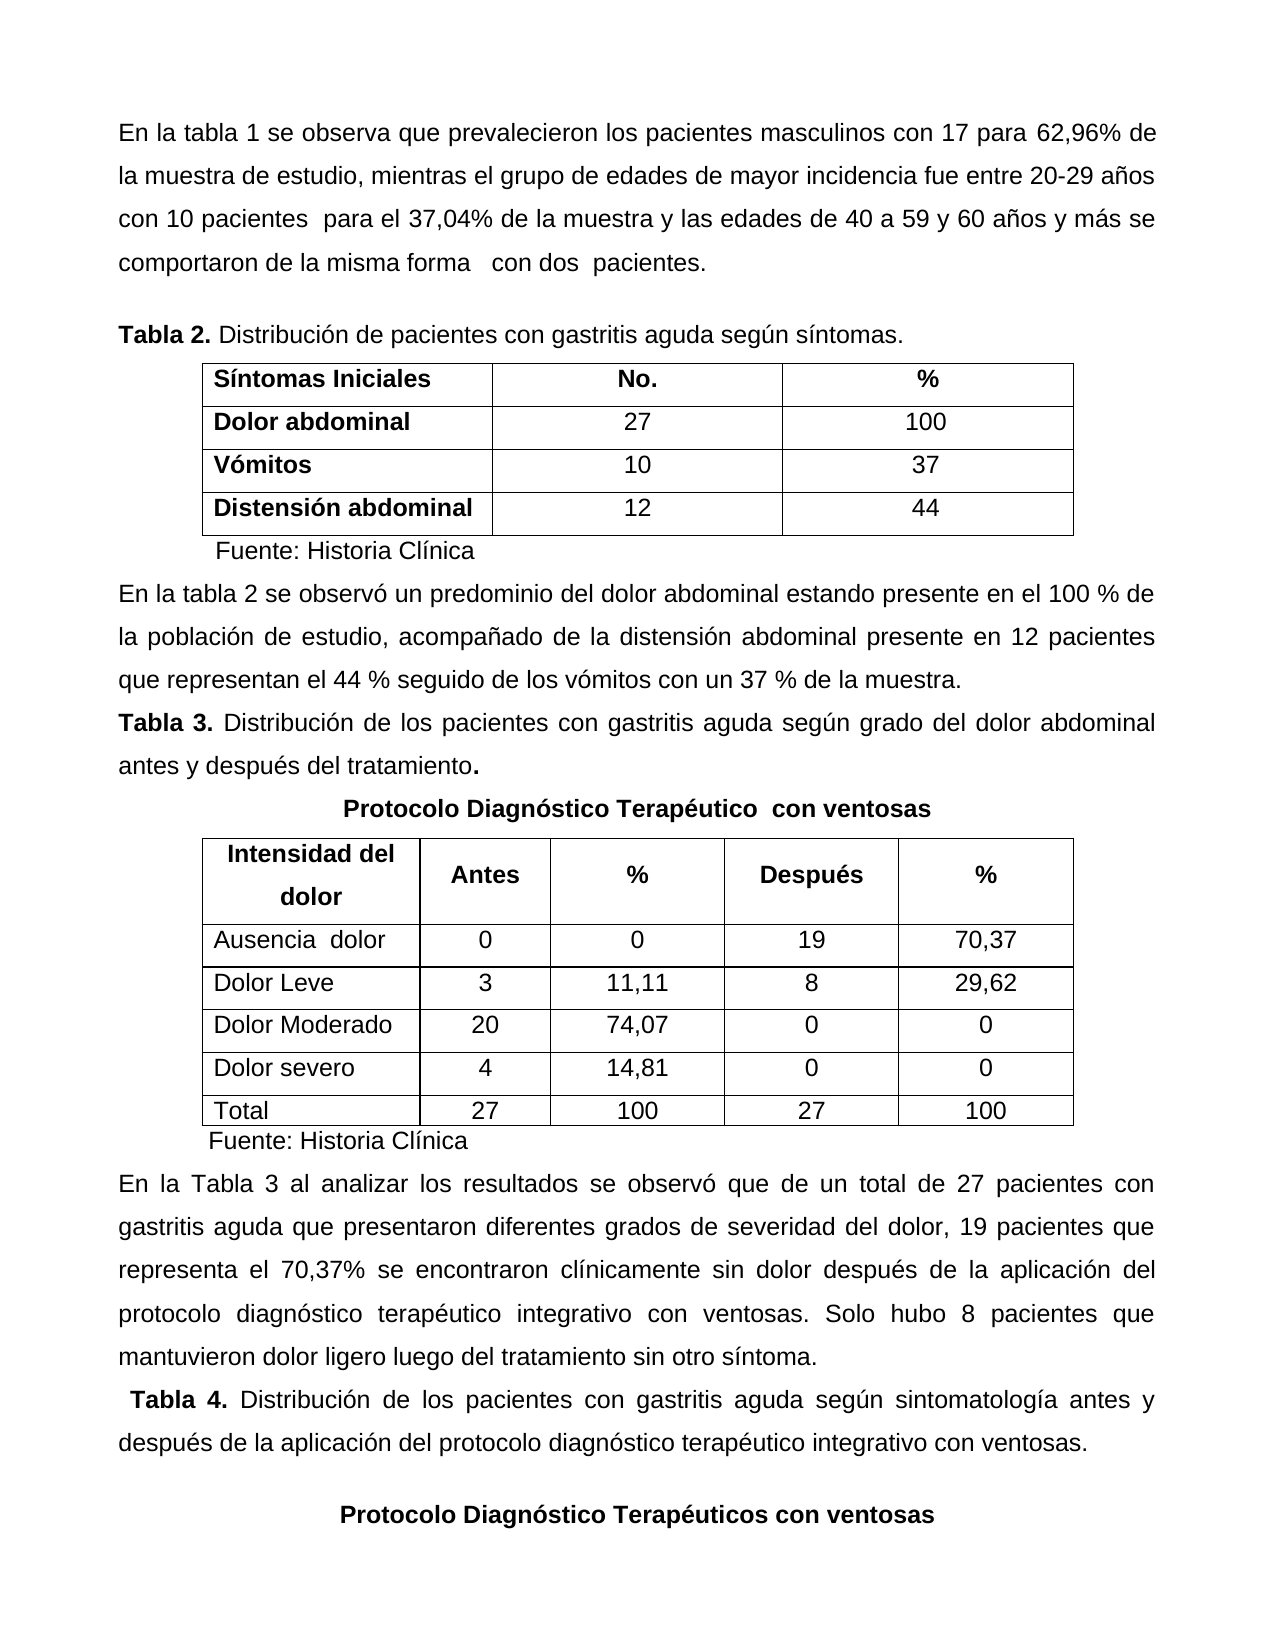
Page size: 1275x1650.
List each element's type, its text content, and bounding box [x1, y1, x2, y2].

table_cell 10 [493, 450, 782, 492]
table_cell 100 [551, 1096, 724, 1125]
table_cell 27 [493, 407, 782, 449]
text Tabla 2. Distribución de pacientes con gastritis aguda según síntomas. [118, 320, 1157, 348]
table_header No. [493, 364, 782, 406]
text Protocolo Diagnóstico Terapéuticos con ventosas [118, 1500, 1157, 1529]
table_cell Dolor abdominal [203, 407, 492, 449]
table_cell Dolor severo [203, 1053, 419, 1095]
table_cell 74,07 [551, 1010, 724, 1052]
table_cell 44 [783, 493, 1073, 534]
text En la tabla 2 se observó un predominio del dolor abdominal estando presente en el 100 % de la población de estudio, acompañado de la distensión abdominal presente en 12 pacientes que representan el 44 % seguido de los vómitos con un 37 % de la muestra. [118, 579, 1157, 694]
table_cell 20 [421, 1010, 550, 1052]
table_cell 19 [725, 925, 898, 966]
table_cell 100 [899, 1096, 1073, 1125]
table_cell 0 [725, 1010, 898, 1052]
text Protocolo Diagnóstico Terapéutico con ventosas [118, 794, 1157, 823]
table_cell Total [203, 1096, 419, 1125]
table_cell 12 [493, 493, 782, 534]
table_cell 0 [899, 1053, 1073, 1095]
table_cell 0 [899, 1010, 1073, 1052]
table_cell Dolor Moderado [203, 1010, 419, 1052]
table_header Antes [421, 839, 550, 923]
text En la tabla 1 se observa que prevalecieron los pacientes masculinos con 17 para 62,96% de la muestra de estudio, mientras el grupo de edades de mayor incidencia fue entre 20-29 años con 10 pacientes para el 37,04% de la muestra y las edades de 40 a 59 y 60 años y más se comportaron de la misma forma con dos pacientes. [118, 118, 1157, 276]
table_cell 11,11 [551, 968, 724, 1009]
table_cell 37 [783, 450, 1073, 492]
table_cell 0 [421, 925, 550, 966]
table_header Síntomas Iniciales [203, 364, 492, 406]
table_cell 27 [725, 1096, 898, 1125]
table_cell 100 [783, 407, 1073, 449]
table_cell 27 [421, 1096, 550, 1125]
text En la Tabla 3 al analizar los resultados se observó que de un total de 27 pacientes con gastritis aguda que presentaron diferentes grados de severidad del dolor, 19 pacientes que representa el 70,37% se encontraron clínicamente sin dolor después de la aplicación del protocolo diagnóstico terapéutico integrativo con ventosas. Solo hubo 8 pacientes que mantuvieron dolor ligero luego del tratamiento sin otro síntoma. [118, 1169, 1157, 1370]
table_cell 70,37 [899, 925, 1073, 966]
table_cell 3 [421, 968, 550, 1009]
table_cell 8 [725, 968, 898, 1009]
table_header % [551, 839, 724, 923]
table_cell 14,81 [551, 1053, 724, 1095]
table_cell 4 [421, 1053, 550, 1095]
table_cell Vómitos [203, 450, 492, 492]
table_cell Ausencia dolor [203, 925, 419, 966]
text Tabla 3. Distribución de los pacientes con gastritis aguda según grado del dolor abdominal antes y después del tratamiento. [118, 708, 1157, 780]
table_cell Distensión abdominal [203, 493, 492, 534]
table_cell 0 [725, 1053, 898, 1095]
table_header % [899, 839, 1073, 923]
table_header % [783, 364, 1073, 406]
table_header Intensidad del dolor [203, 839, 419, 923]
table_cell Dolor Leve [203, 968, 419, 1009]
text Fuente: Historia Clínica [118, 1126, 1157, 1155]
text Fuente: Historia Clínica [118, 536, 1157, 564]
text Tabla 4. Distribución de los pacientes con gastritis aguda según sintomatología antes y después de la aplicación del protocolo diagnóstico terapéutico integrativo con ventosas. [118, 1385, 1157, 1457]
table_cell 29,62 [899, 968, 1073, 1009]
table_header Después [725, 839, 898, 923]
table_cell 0 [551, 925, 724, 966]
